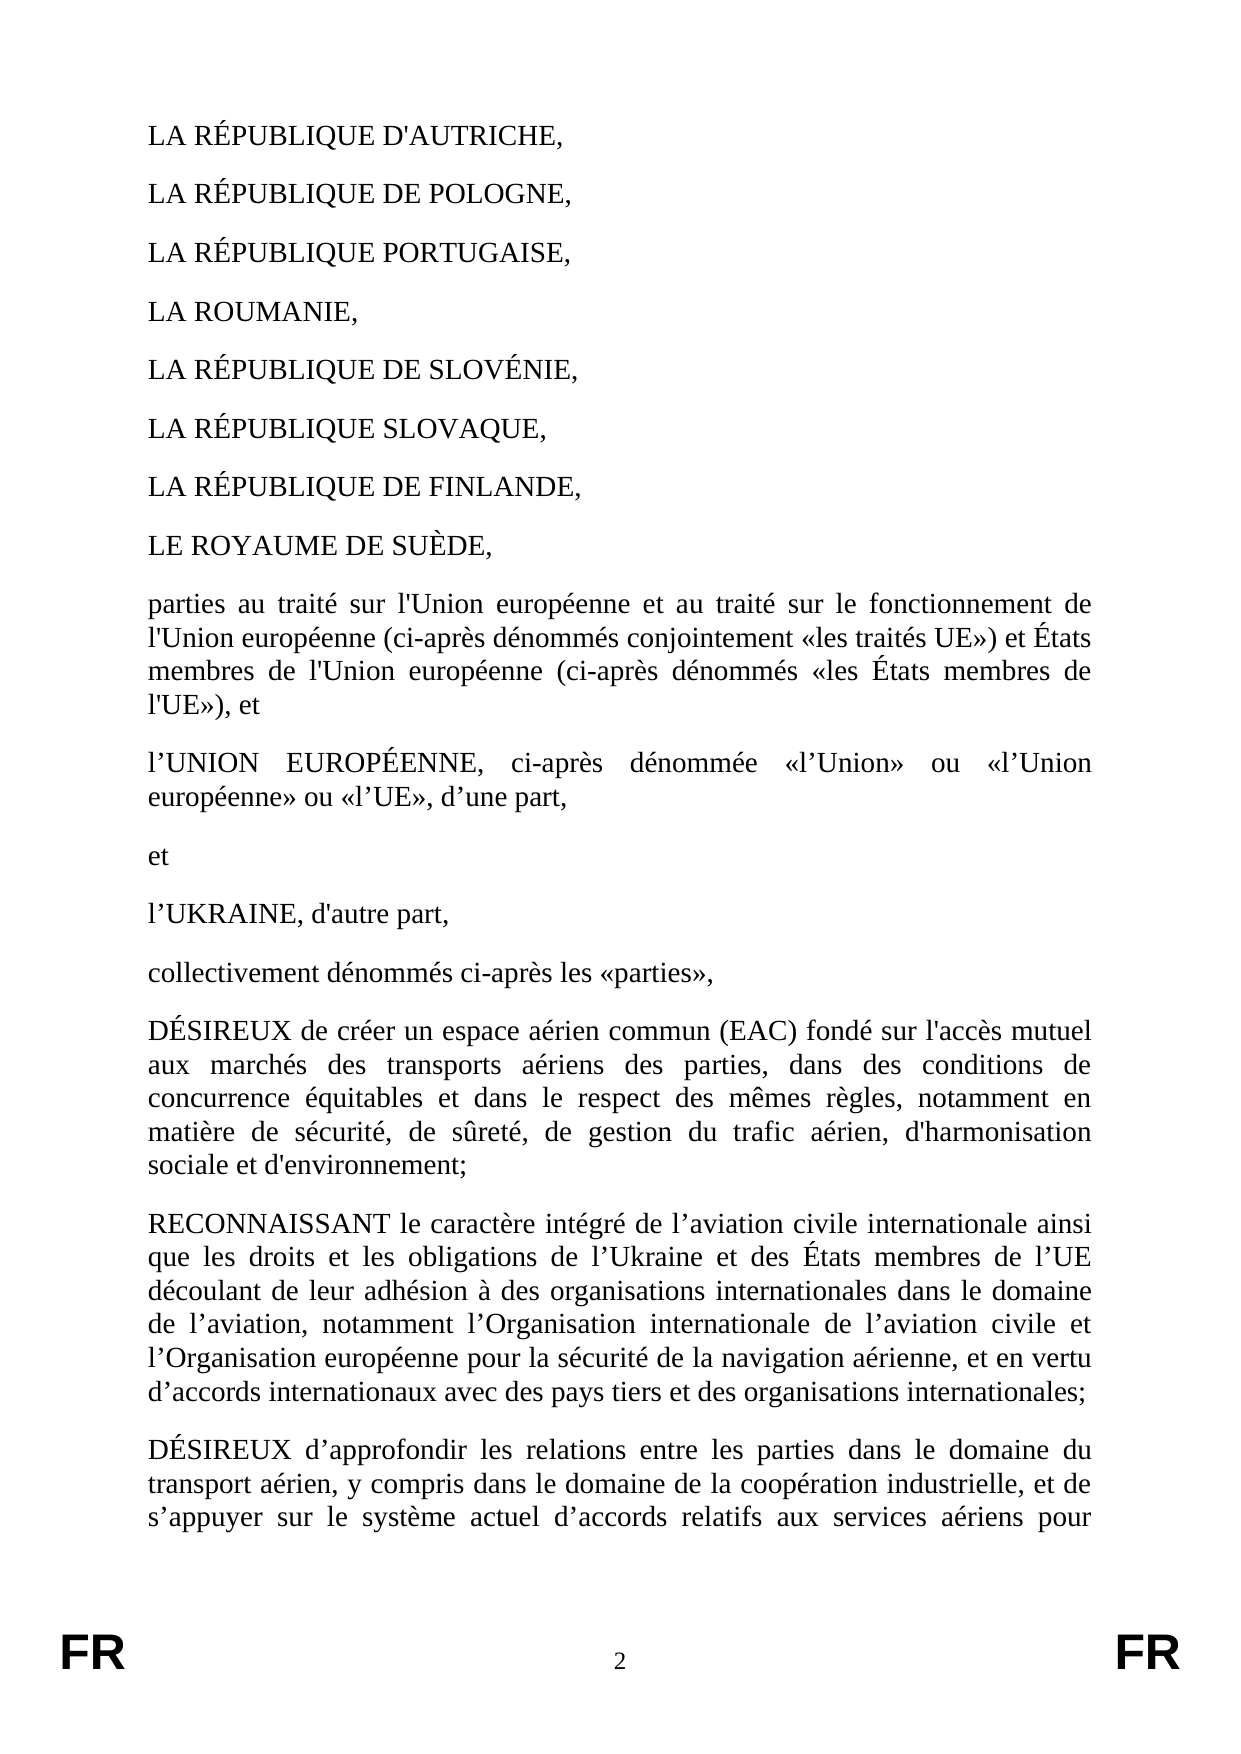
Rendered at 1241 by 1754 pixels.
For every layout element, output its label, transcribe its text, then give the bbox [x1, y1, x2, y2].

text RECONNAISSANT le caractère intégré de l’aviation civile internationale ainsi que les droits et les obligations de l’Ukraine et des États membres de l’UE découlant de leur adhésion à des organisations internationales dans le domaine de l’aviation, notamment l’Organisation internationale de l’aviation civile et l’Organisation européenne pour la sécurité de la navigation aérienne, et en vertu d’accords internationaux avec des pays tiers et des organisations internationales; [148, 1206, 1093, 1407]
text LA RÉPUBLIQUE D'AUTRICHE, [148, 118, 1093, 152]
text LE ROYAUME DE SUÈDE, [148, 528, 1093, 561]
text parties au traité sur l'Union européenne et au traité sur le fonctionnement de l'Union européenne (ci-après dénommés conjointement «les traités UE») et États membres de l'Union européenne (ci-après dénommés «les États membres de l'UE»), et [148, 586, 1093, 721]
text DÉSIREUX de créer un espace aérien commun (EAC) fondé sur l'accès mutuel aux marchés des transports aériens des parties, dans des conditions de concurrence équitables et dans le respect des mêmes règles, notamment en matière de sécurité, de sûreté, de gestion du trafic aérien, d'harmonisation sociale et d'environnement; [148, 1013, 1093, 1181]
text LA RÉPUBLIQUE DE FINLANDE, [148, 469, 1093, 503]
text LA RÉPUBLIQUE PORTUGAISE, [148, 235, 1093, 269]
text l’UNION EUROPÉENNE, ci-après dénommée «l’Union» ou «l’Union européenne» ou «l’UE», d’une part, [148, 746, 1093, 813]
text LA RÉPUBLIQUE DE SLOVÉNIE, [148, 352, 1093, 386]
text LA RÉPUBLIQUE DE POLOGNE, [148, 177, 1093, 210]
text LA RÉPUBLIQUE SLOVAQUE, [148, 411, 1093, 444]
text collectivement dénommés ci-après les «parties», [148, 955, 1093, 988]
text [148, 1432, 1093, 1533]
text l’UKRAINE, d'autre part, [148, 896, 1093, 930]
text LA ROUMANIE, [148, 294, 1093, 327]
text et [148, 838, 1093, 871]
